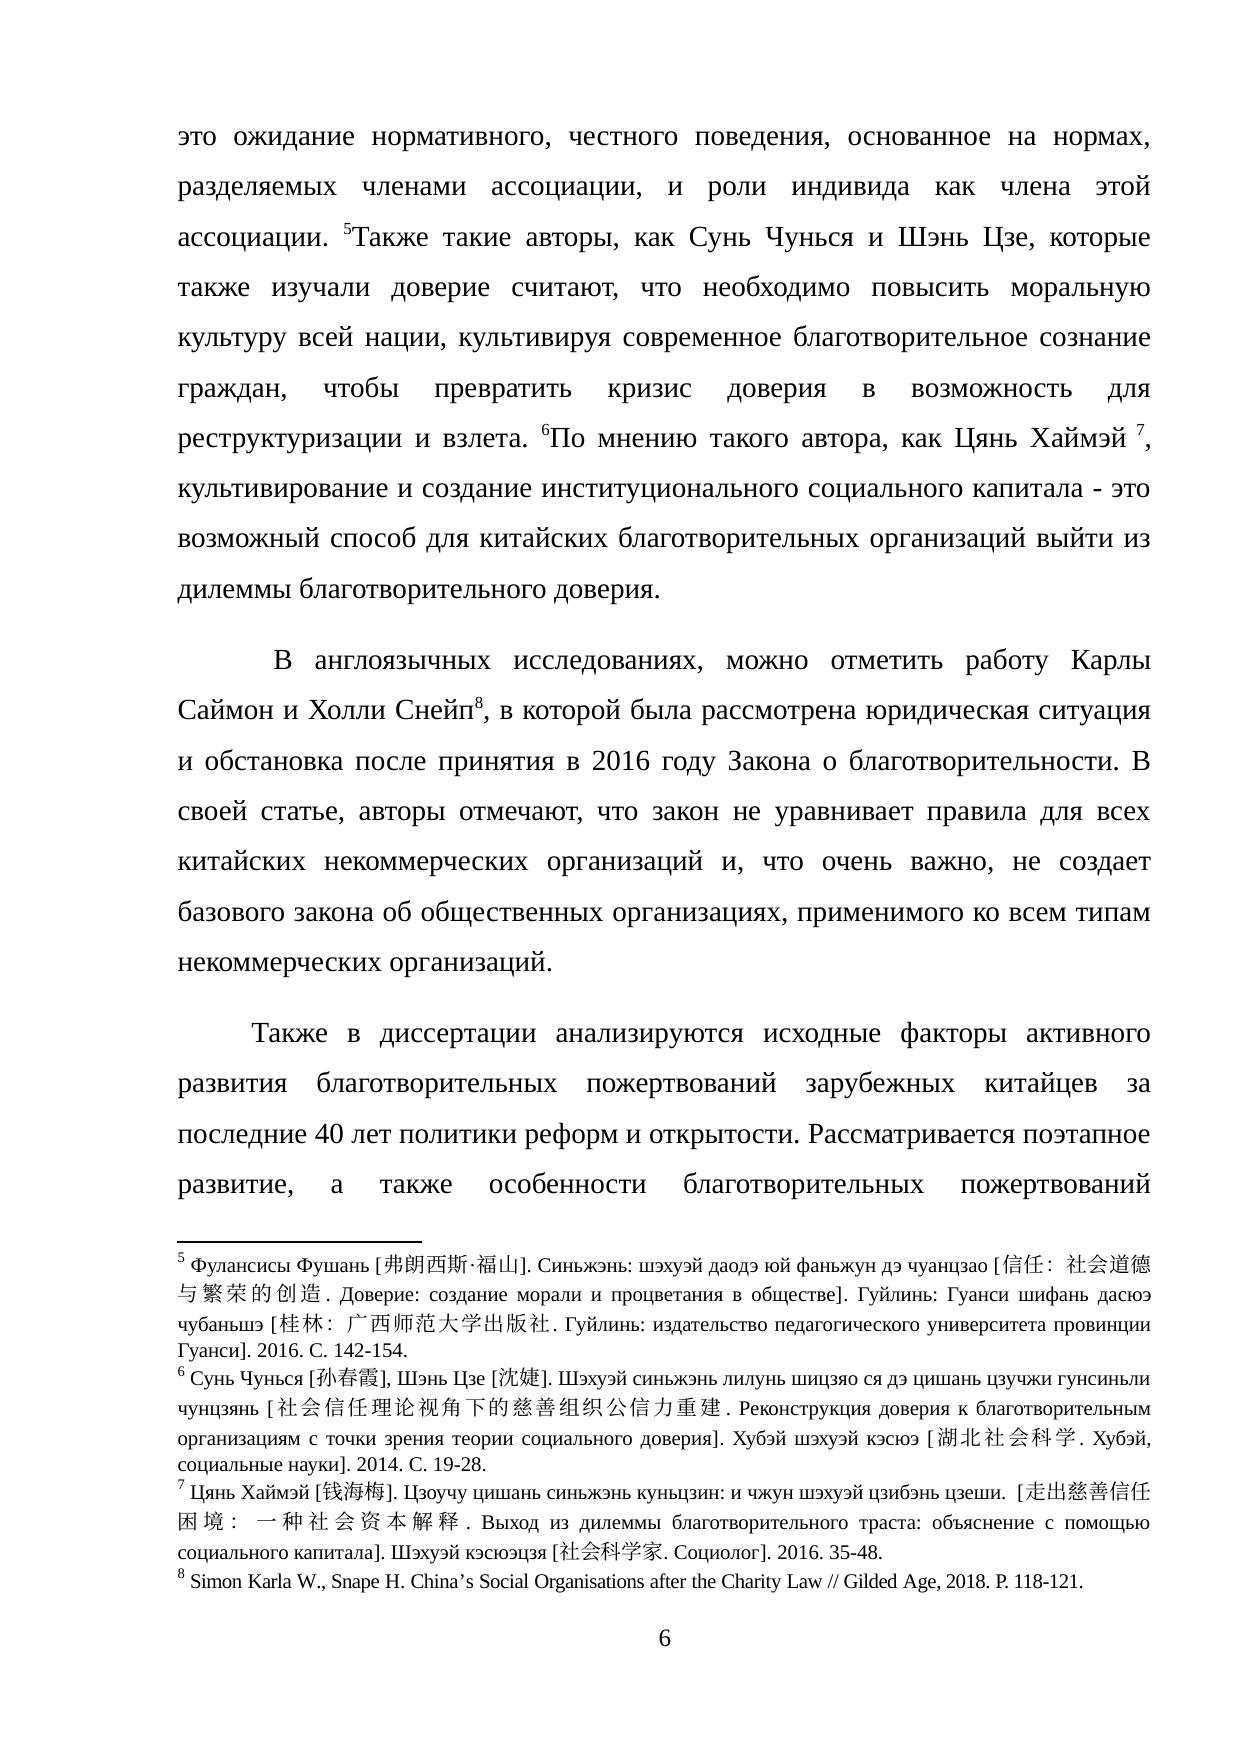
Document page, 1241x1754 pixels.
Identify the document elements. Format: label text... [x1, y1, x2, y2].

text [177, 118, 1152, 604]
text Также в диссертации анализируются исходные факторы активного развития благотворительных пожертвований зарубежных китайцев за последние 40 лет политики реформ и открытости. Рассматривается поэтапное развитие, а также особенности благотворительных пожертвований зарубежных китайцев. Обобщаются особенности политики и постановлений правительств всех уровней в отношении благотворительных пожертвований зарубежных китайцев и управления пожертвованиями, раскрывается значение благотворительных пожертвований зарубежных китайцев для развития благотворительных начинаний в Китае. [177, 1015, 1152, 1199]
text В англоязычных исследованиях, можно отметить работу Карлы Саймон и Холли Снейп, в которой была рассмотрена юридическая ситуация и обстановка после принятия в 2016 году Закона о благотворительности. В своей статье, авторы отмечают, что закон не уравнивает правила для всех китайских некоммерческих организаций и, что очень важно, не создает базового закона об общественных организациях, применимого ко всем типам некоммерческих организаций. [177, 642, 1152, 977]
